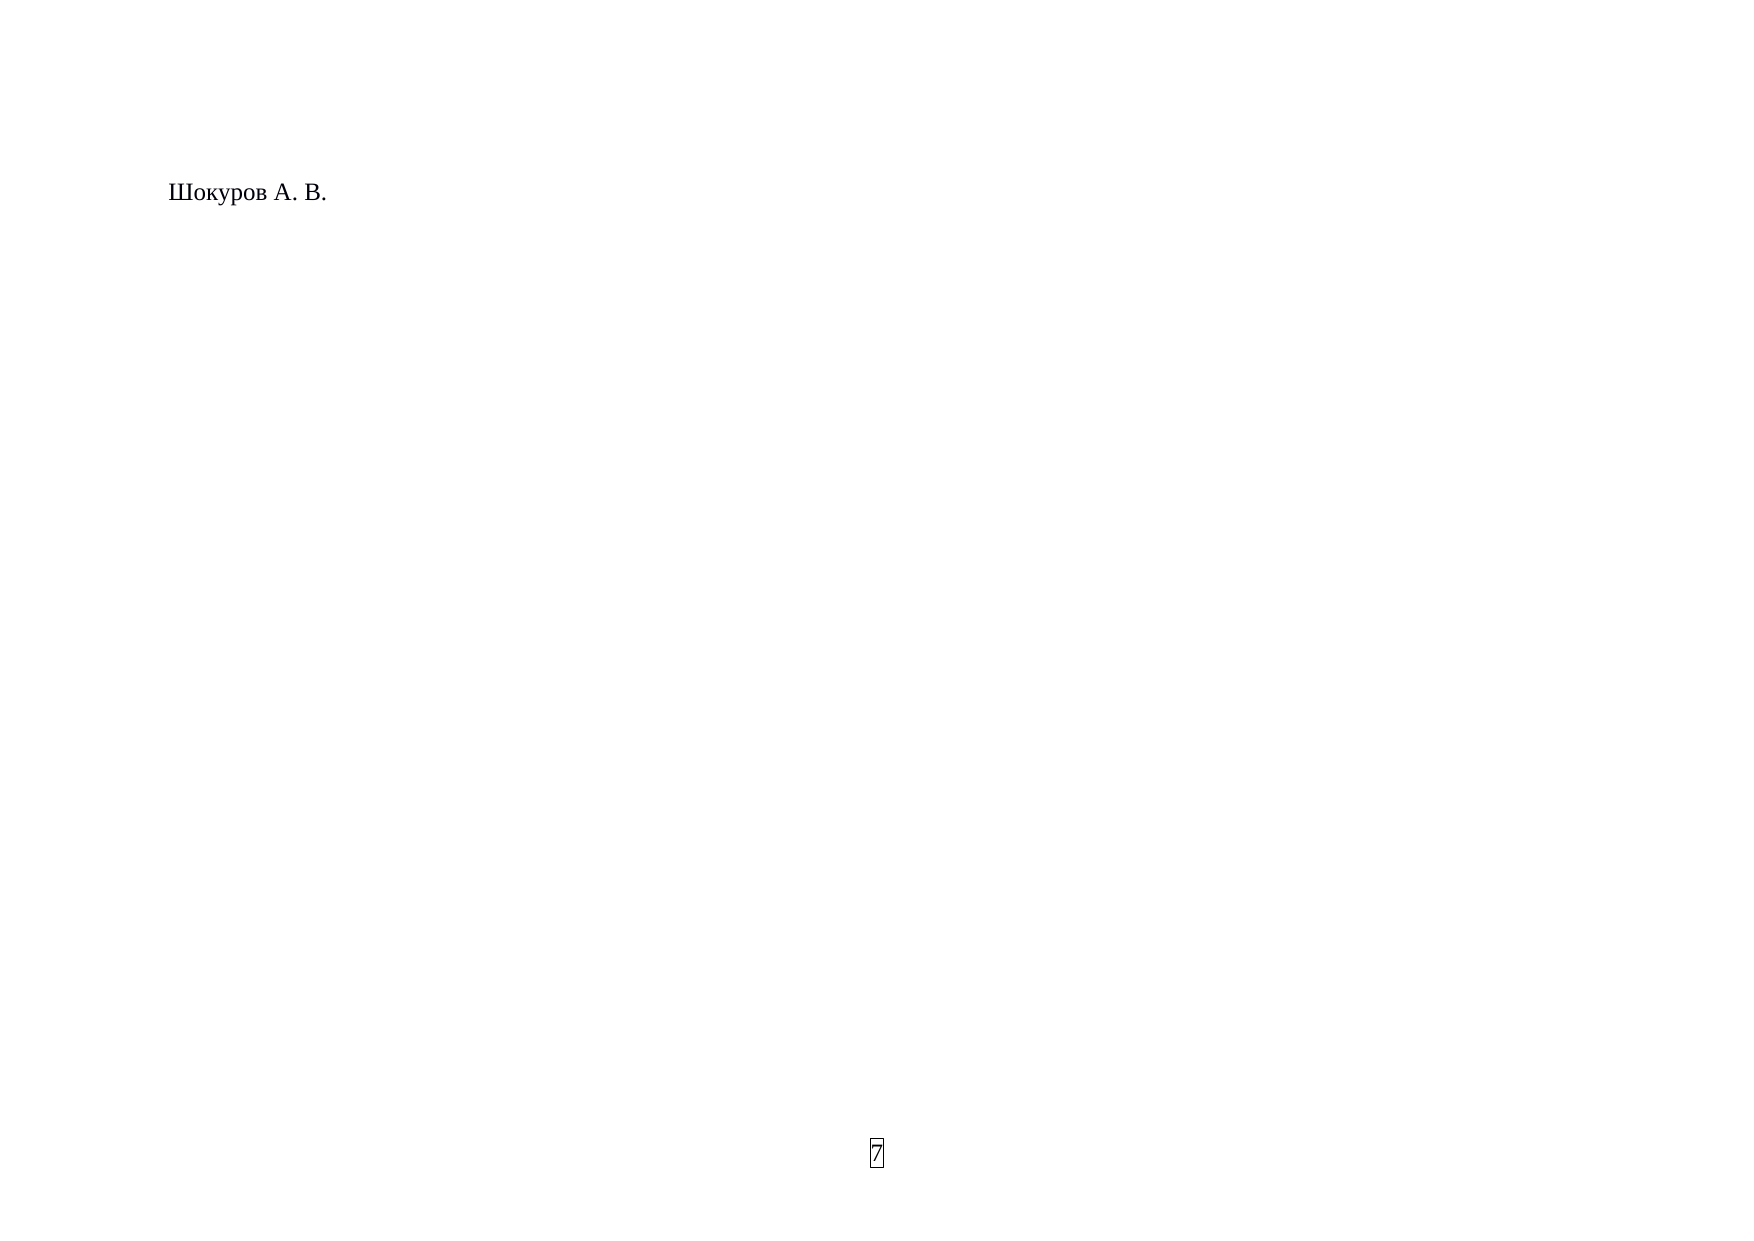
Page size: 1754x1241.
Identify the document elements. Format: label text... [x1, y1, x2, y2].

text Шокуров А. В. [118, 177, 1636, 206]
